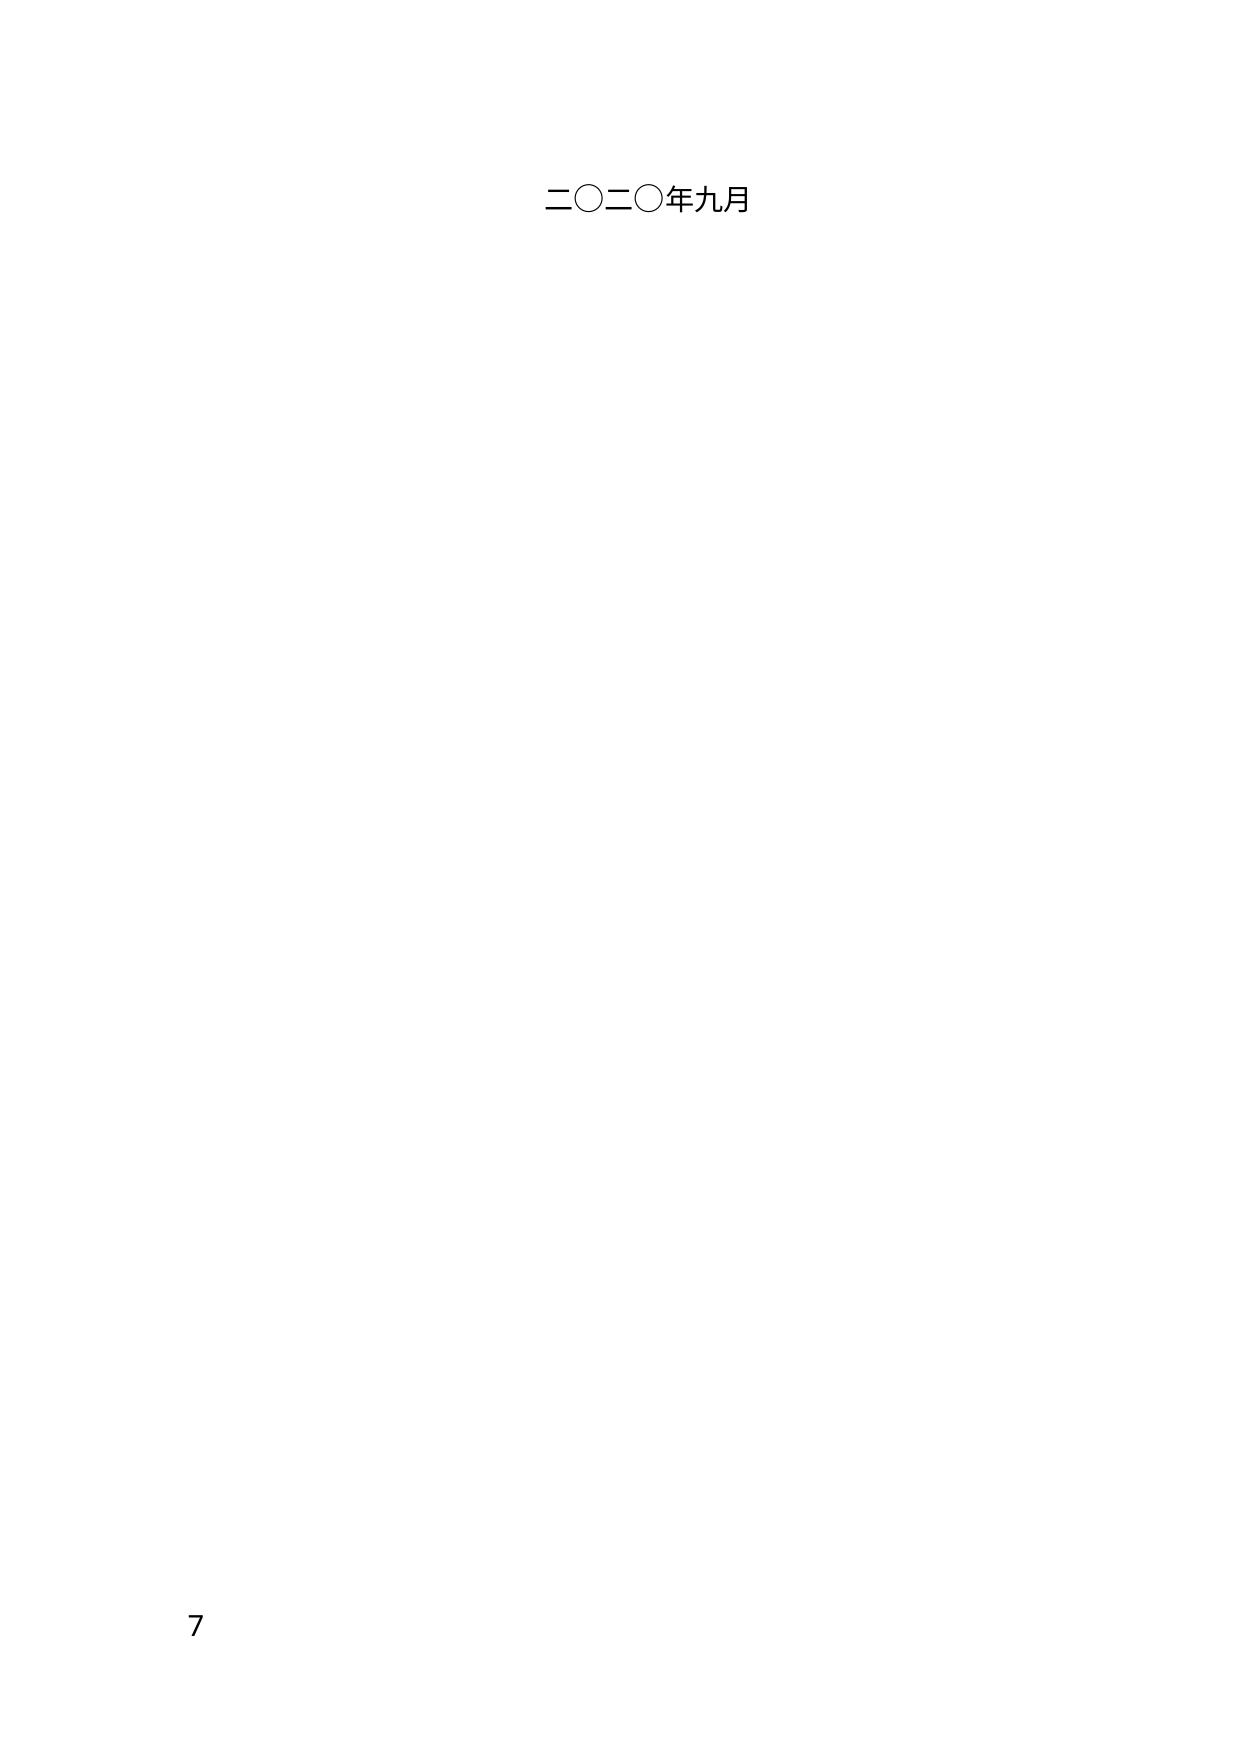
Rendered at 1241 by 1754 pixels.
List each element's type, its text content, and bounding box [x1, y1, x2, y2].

text 二○二○年九月 [187, 162, 1053, 222]
